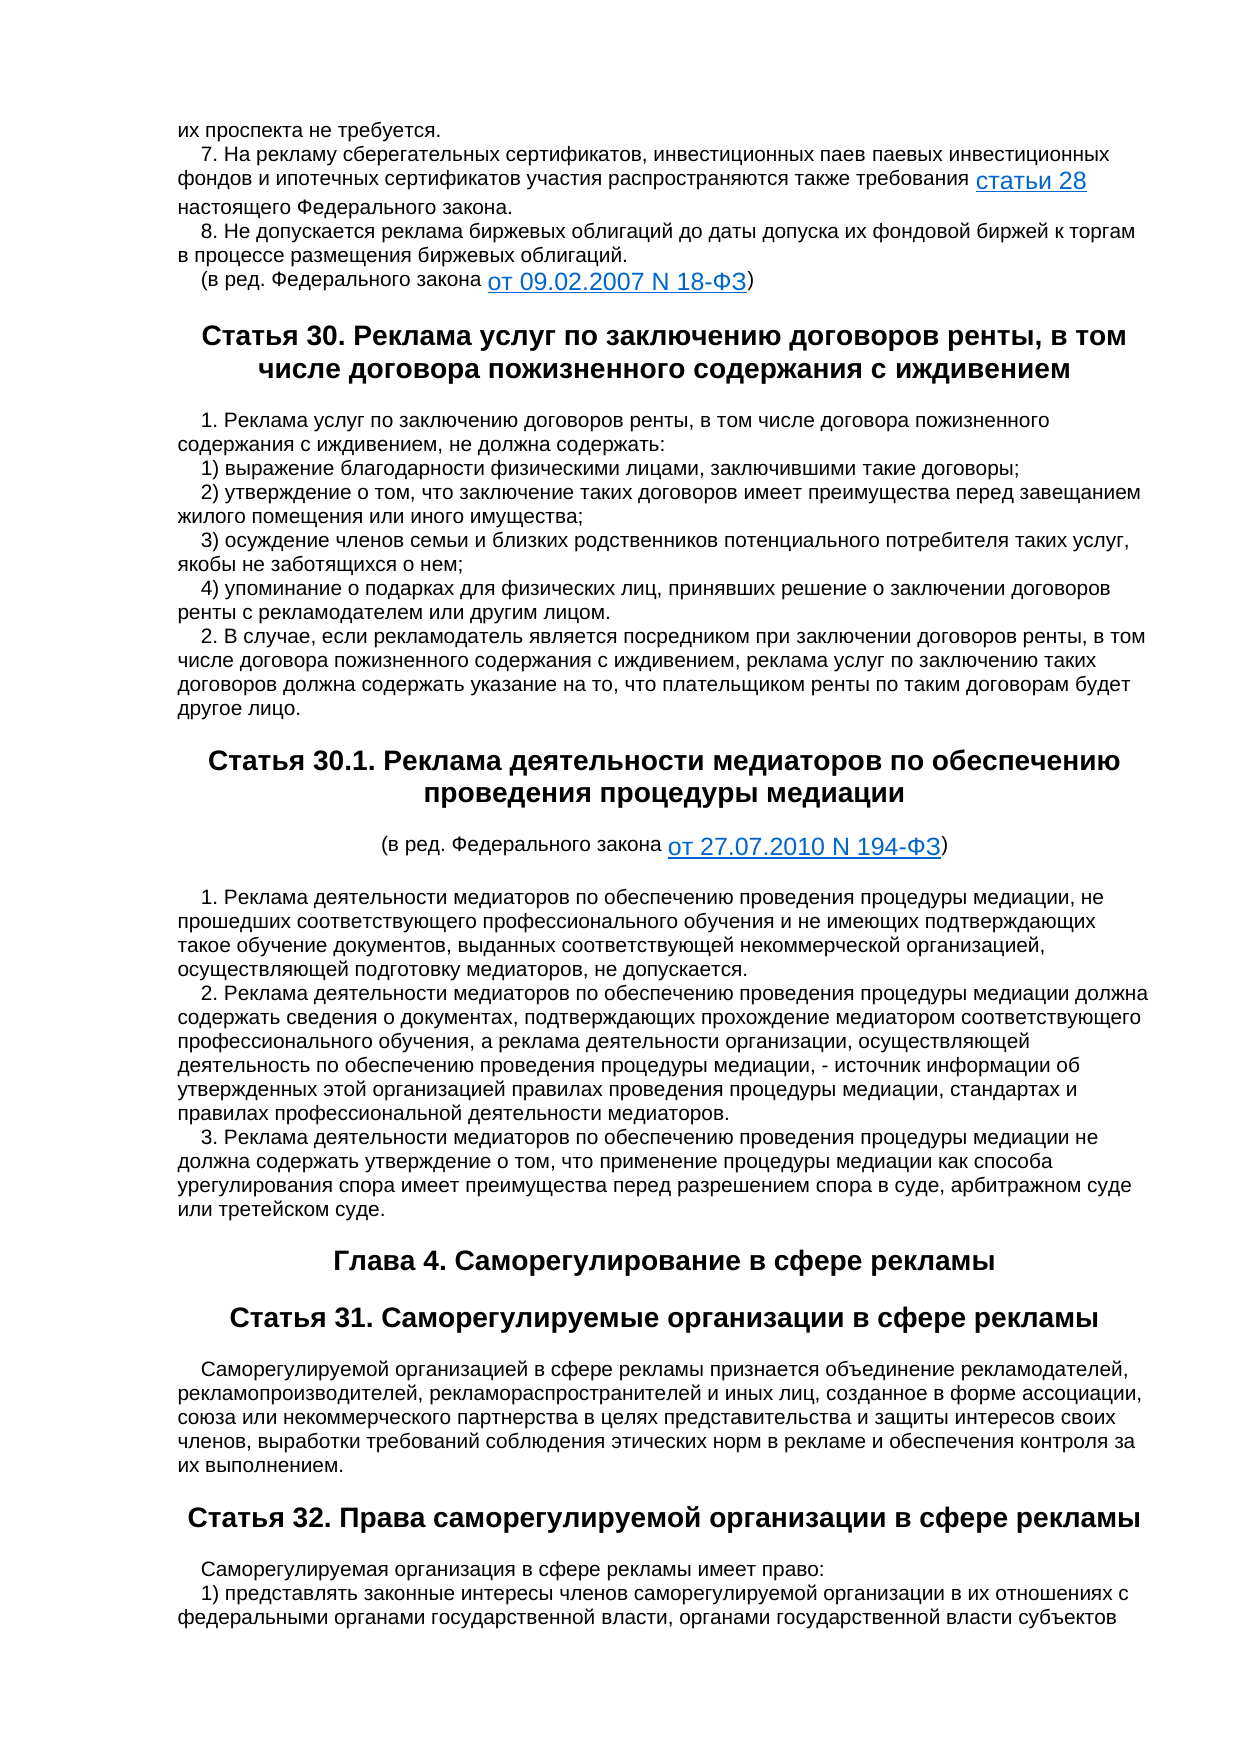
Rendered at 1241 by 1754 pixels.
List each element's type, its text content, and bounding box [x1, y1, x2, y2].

text Саморегулируемой организацией в сфере рекламы признается объединение рекламодателей, рекламопроизводителей, рекламораспространителей и иных лиц, созданное в форме ассоциации, союза или некоммерческого партнерства в целях представительства и защиты интересов своих членов, выработки требований соблюдения этических норм в рекламе и обеспечения контроля за их выполнением. [177, 1333, 1152, 1501]
text Глава 4. Саморегулирование в сфере рекламы [177, 1244, 1152, 1277]
text (в ред. Федерального закона от 27.07.2010 N 194-ФЗ) [177, 832, 1152, 861]
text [177, 1533, 1152, 1629]
text Статья 31. Саморегулируемые организации в сфере рекламы [177, 1301, 1152, 1333]
text 1. Реклама деятельности медиаторов по обеспечению проведения процедуры медиации, не прошедших соответствующего профессионального обучения и не имеющих подтверждающих такое обучение документов, выданных соответствующей некоммерческой организацией, осуществляющей подготовку медиаторов, не допускается. 2. Реклама деятельности медиаторов по обеспечению проведения процедуры медиации должна содержать сведения о документах, подтверждающих прохождение медиатором соответствующего профессионального обучения, а реклама деятельности организации, осуществляющей деятельность по обеспечению проведения процедуры медиации, - источник информации об утвержденных этой организацией правилах проведения процедуры медиации, стандартах и правилах профессиональной деятельности медиаторов. 3. Реклама деятельности медиаторов по обеспечению проведения процедуры медиации не должна содержать утверждение о том, что применение процедуры медиации как способа урегулирования спора имеет преимущества перед разрешением спора в суде, арбитражном суде или третейском суде. [177, 861, 1152, 1244]
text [177, 118, 1152, 319]
text Статья 32. Права саморегулируемой организации в сфере рекламы [177, 1501, 1152, 1533]
text Статья 30.1. Реклама деятельности медиаторов по обеспечению проведения процедуры медиации [177, 743, 1152, 808]
text 1. Реклама услуг по заключению договоров ренты, в том числе договора пожизненного содержания с иждивением, не должна содержать: 1) выражение благодарности физическими лицами, заключившими такие договоры; 2) утверждение о том, что заключение таких договоров имеет преимущества перед завещанием жилого помещения или иного имущества; 3) осуждение членов семьи и близких родственников потенциального потребителя таких услуг, якобы не заботящихся о нем; 4) упоминание о подарках для физических лиц, принявших решение о заключении договоров ренты с рекламодателем или другим лицом. 2. В случае, если рекламодатель является посредником при заключении договоров ренты, в том числе договора пожизненного содержания с иждивением, реклама услуг по заключению таких договоров должна содержать указание на то, что плательщиком ренты по таким договорам будет другое лицо. [177, 384, 1152, 743]
text Статья 30. Реклама услуг по заключению договоров ренты, в том числе договора пожизненного содержания с иждивением [177, 319, 1152, 384]
